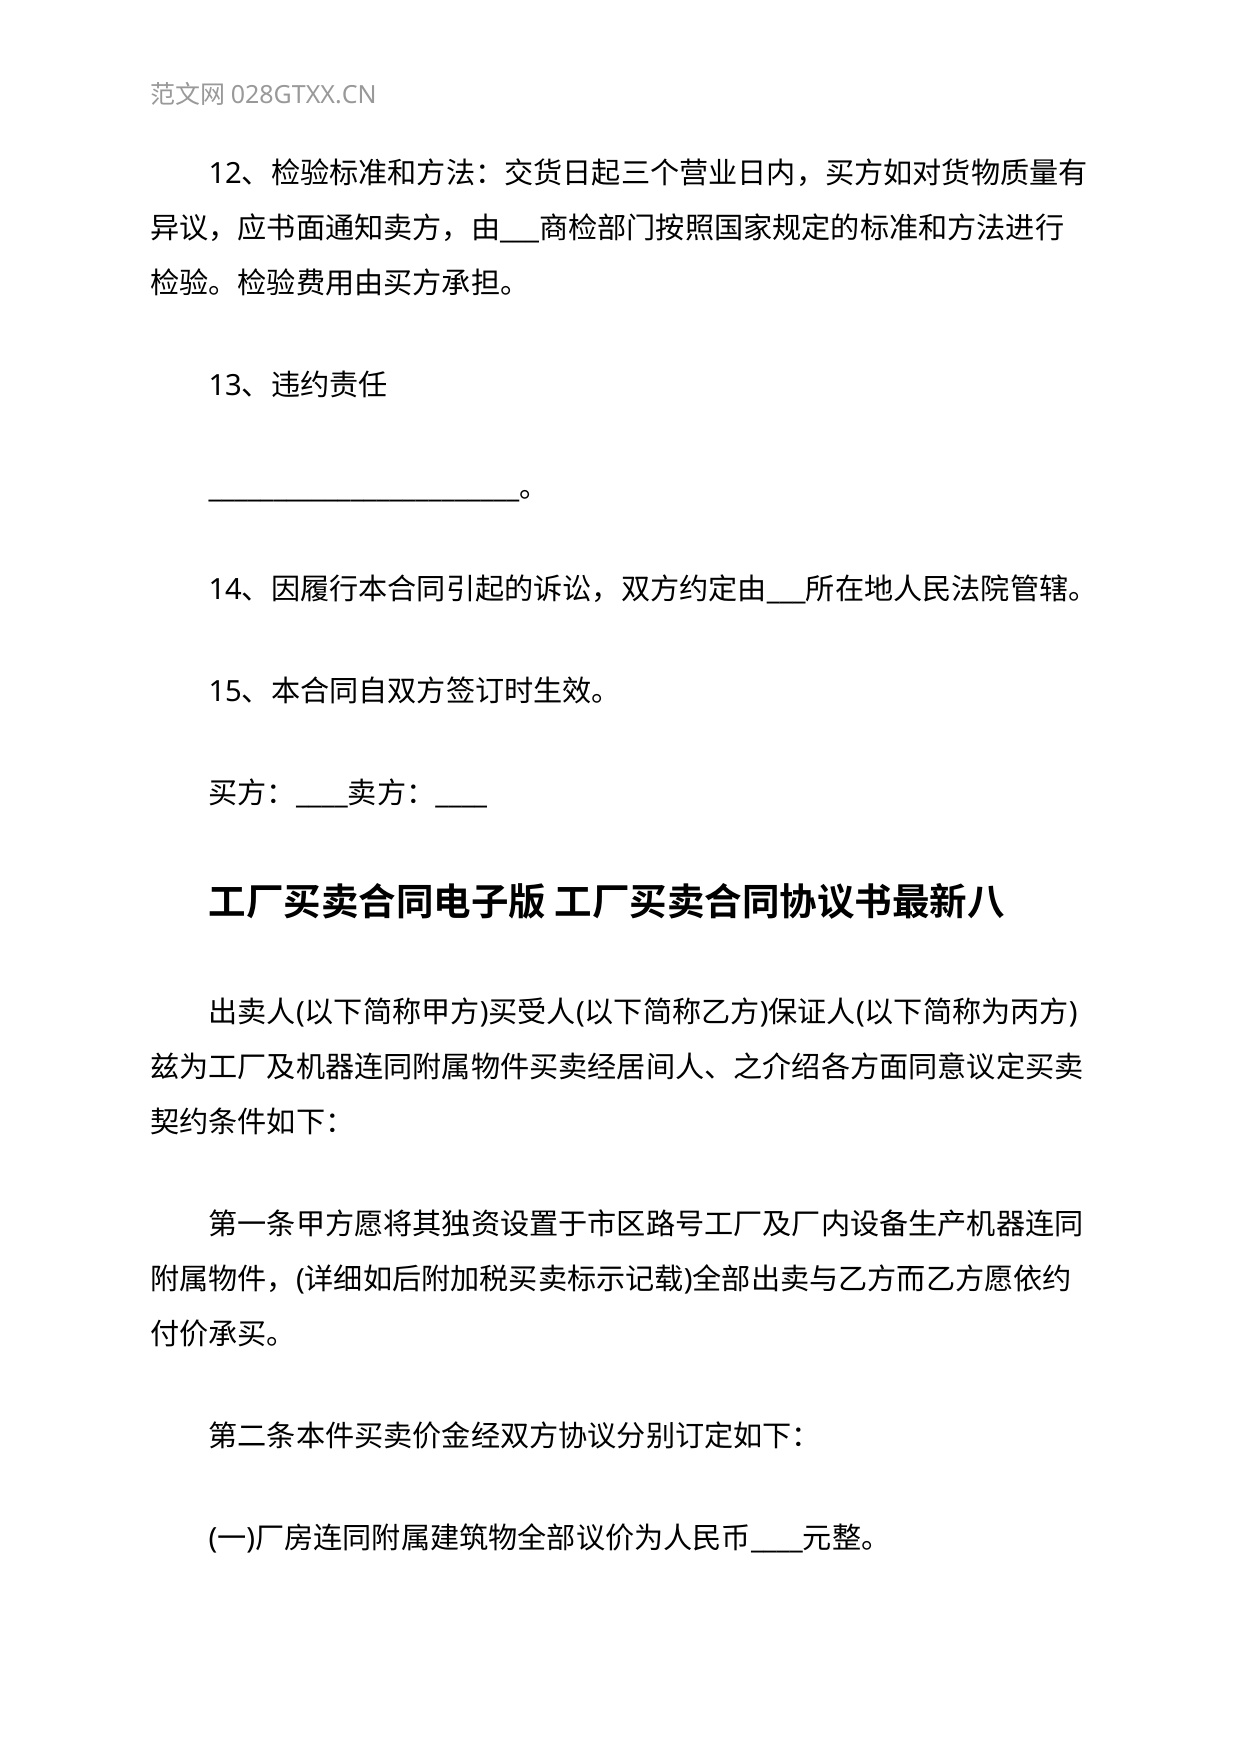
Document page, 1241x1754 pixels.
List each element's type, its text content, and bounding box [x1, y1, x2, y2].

text 买方：____卖方：____ [150, 770, 1090, 812]
text 第一条甲方愿将其独资设置于市区路号工厂及厂内设备生产机器连同附属物件，(详细如后附加税买卖标示记载)全部出卖与乙方而乙方愿依约付价承买。 [150, 1201, 1090, 1353]
text 14、因履行本合同引起的诉讼，双方约定由___所在地人民法院管辖。 [150, 566, 1090, 608]
text ________________________。 [150, 464, 1090, 506]
text 15、本合同自双方签订时生效。 [150, 668, 1090, 710]
text 12、检验标准和方法：交货日起三个营业日内，买方如对货物质量有异议，应书面通知卖方，由___商检部门按照国家规定的标准和方法进行检验。检验费用由买方承担。 [150, 150, 1090, 302]
text 13、违约责任 [150, 362, 1090, 404]
text 工厂买卖合同电子版 工厂买卖合同协议书最新八 [150, 872, 1090, 926]
text (一)厂房连同附属建筑物全部议价为人民币____元整。 [150, 1514, 1090, 1557]
text 第二条本件买卖价金经双方协议分别订定如下： [150, 1412, 1090, 1455]
text 出卖人(以下简称甲方)买受人(以下简称乙方)保证人(以下简称为丙方)兹为工厂及机器连同附属物件买卖经居间人、之介绍各方面同意议定买卖契约条件如下： [150, 989, 1090, 1141]
